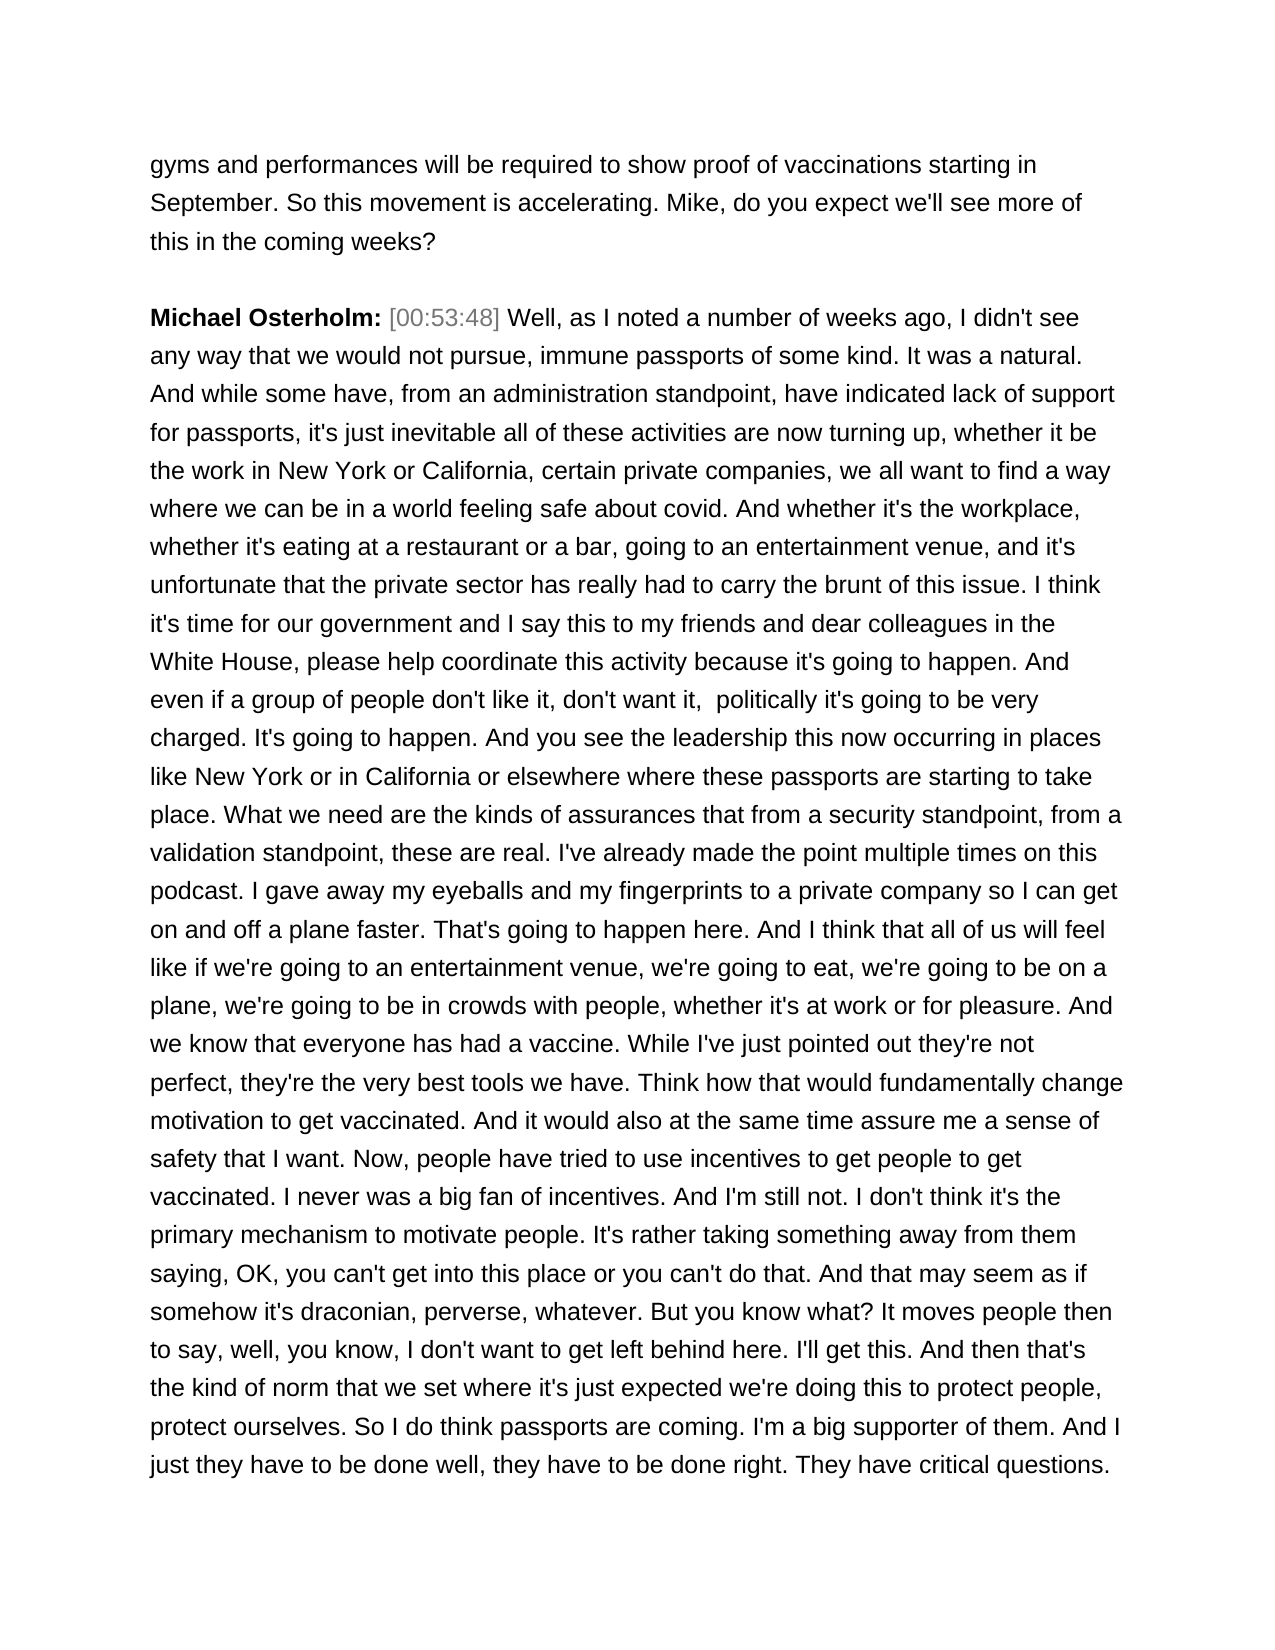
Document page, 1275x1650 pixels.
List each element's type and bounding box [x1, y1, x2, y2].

text [150, 303, 1125, 1478]
text [150, 150, 1125, 255]
